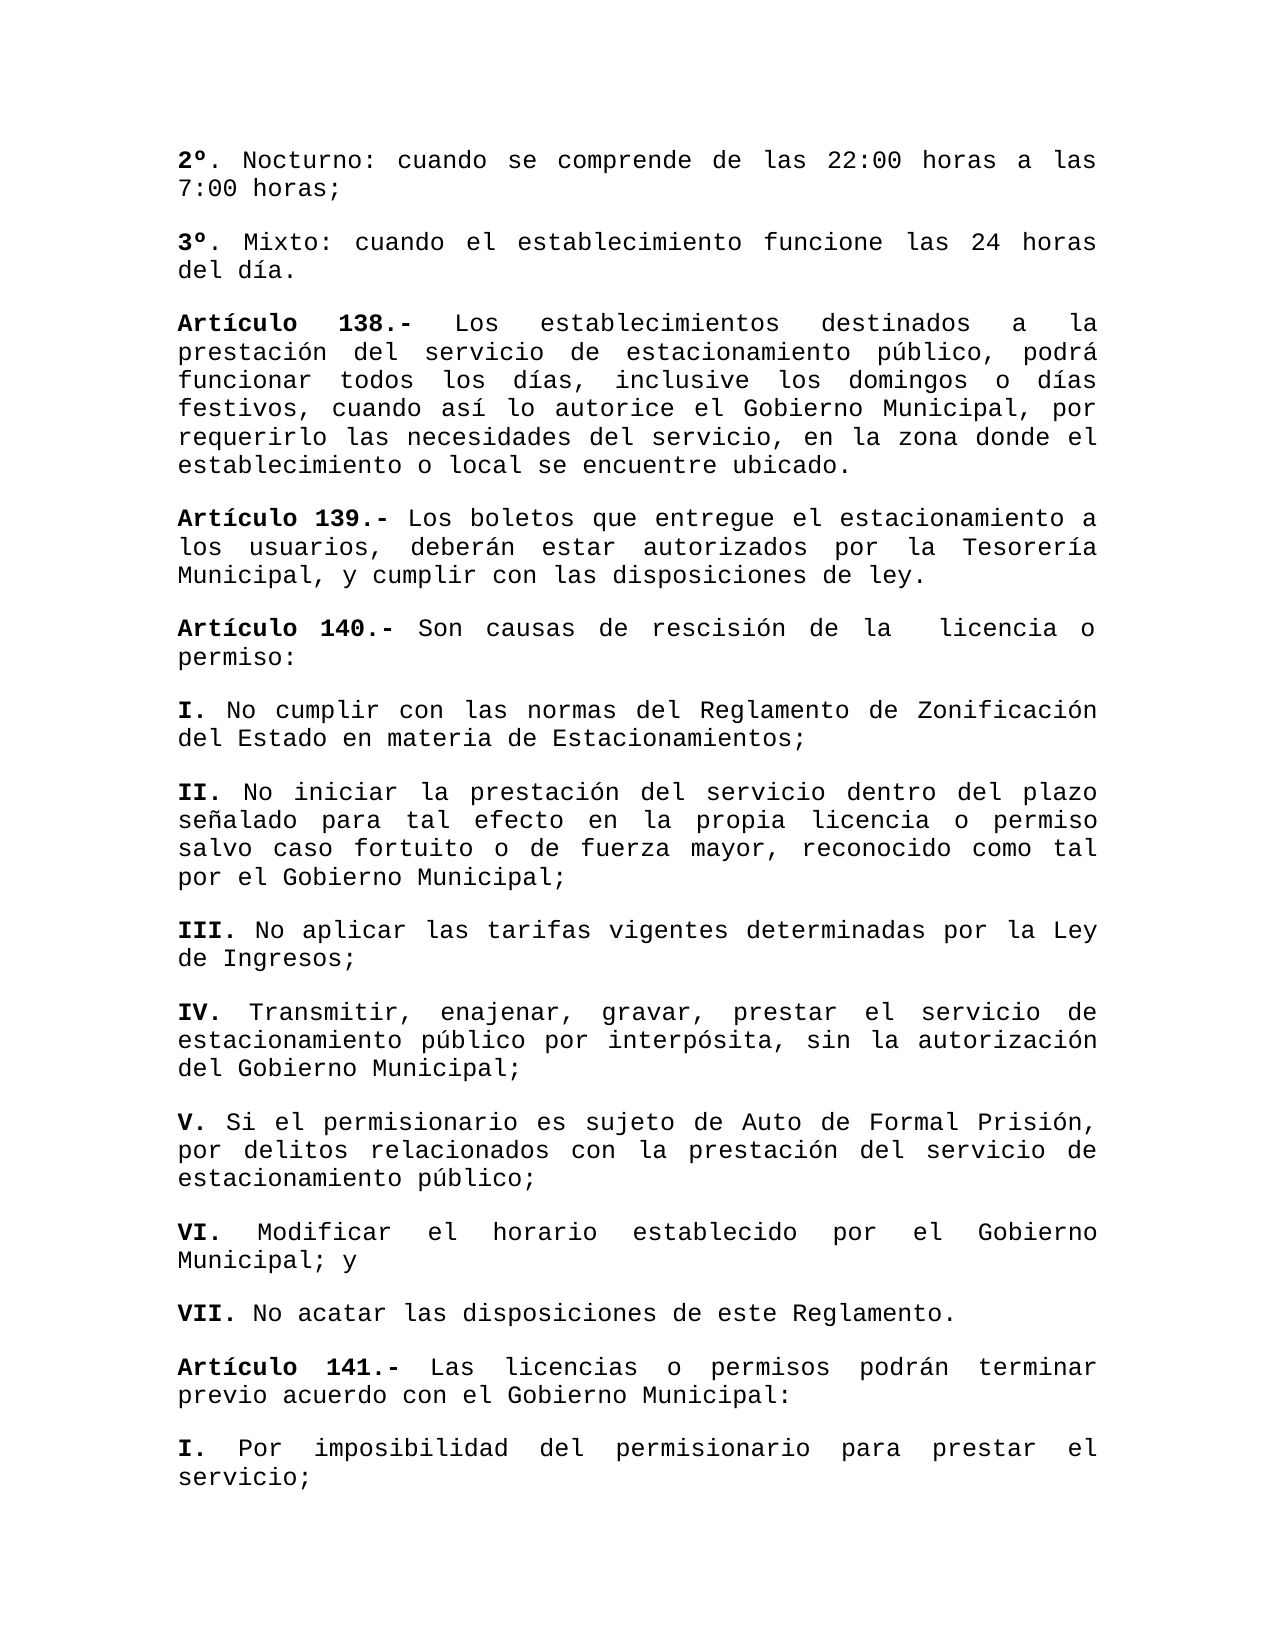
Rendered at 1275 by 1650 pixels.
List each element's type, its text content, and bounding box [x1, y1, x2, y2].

text 3º. Mixto: cuando el establecimiento funcione las 24 horas del día. [177, 229, 1098, 286]
text IV. Transmitir, enajenar, gravar, prestar el servicio de estacionamiento público por interpósita, sin la autorización del Gobierno Municipal; [177, 999, 1098, 1084]
text VI. Modificar el horario establecido por el Gobierno Municipal; y [177, 1219, 1098, 1276]
text Artículo 141.- Las licencias o permisos podrán terminar previo acuerdo con el Gobierno Municipal: [177, 1354, 1098, 1411]
text III. No aplicar las tarifas vigentes determinadas por la Ley de Ingresos; [177, 918, 1098, 974]
text II. No iniciar la prestación del servicio dentro del plazo señalado para tal efecto en la propia licencia o permiso salvo caso fortuito o de fuerza mayor, reconocido como tal por el Gobierno Municipal; [177, 779, 1098, 893]
text V. Si el permisionario es sujeto de Auto de Formal Prisión, por delitos relacionados con la prestación del servicio de estacionamiento público; [177, 1109, 1098, 1194]
text 2º. Nocturno: cuando se comprende de las 22:00 horas a las 7:00 horas; [177, 148, 1098, 204]
text Artículo 139.- Los boletos que entregue el estacionamiento a los usuarios, deberán estar autorizados por la Tesorería Municipal, y cumplir con las disposiciones de ley. [177, 506, 1098, 591]
text Artículo 138.- Los establecimientos destinados a la prestación del servicio de estacionamiento público, podrá funcionar todos los días, inclusive los domingos o días festivos, cuando así lo autorice el Gobierno Municipal, por requerirlo las necesidades del servicio, en la zona donde el establecimiento o local se encuentre ubicado. [177, 311, 1098, 481]
text I. No cumplir con las normas del Reglamento de Zonificación del Estado en materia de Estacionamientos; [177, 698, 1098, 754]
text Artículo 140.- Son causas de rescisión de la licencia o permiso: [177, 616, 1095, 673]
text VII. No acatar las disposiciones de este Reglamento. [177, 1301, 1098, 1329]
text I. Por imposibilidad del permisionario para prestar el servicio; [177, 1436, 1098, 1493]
